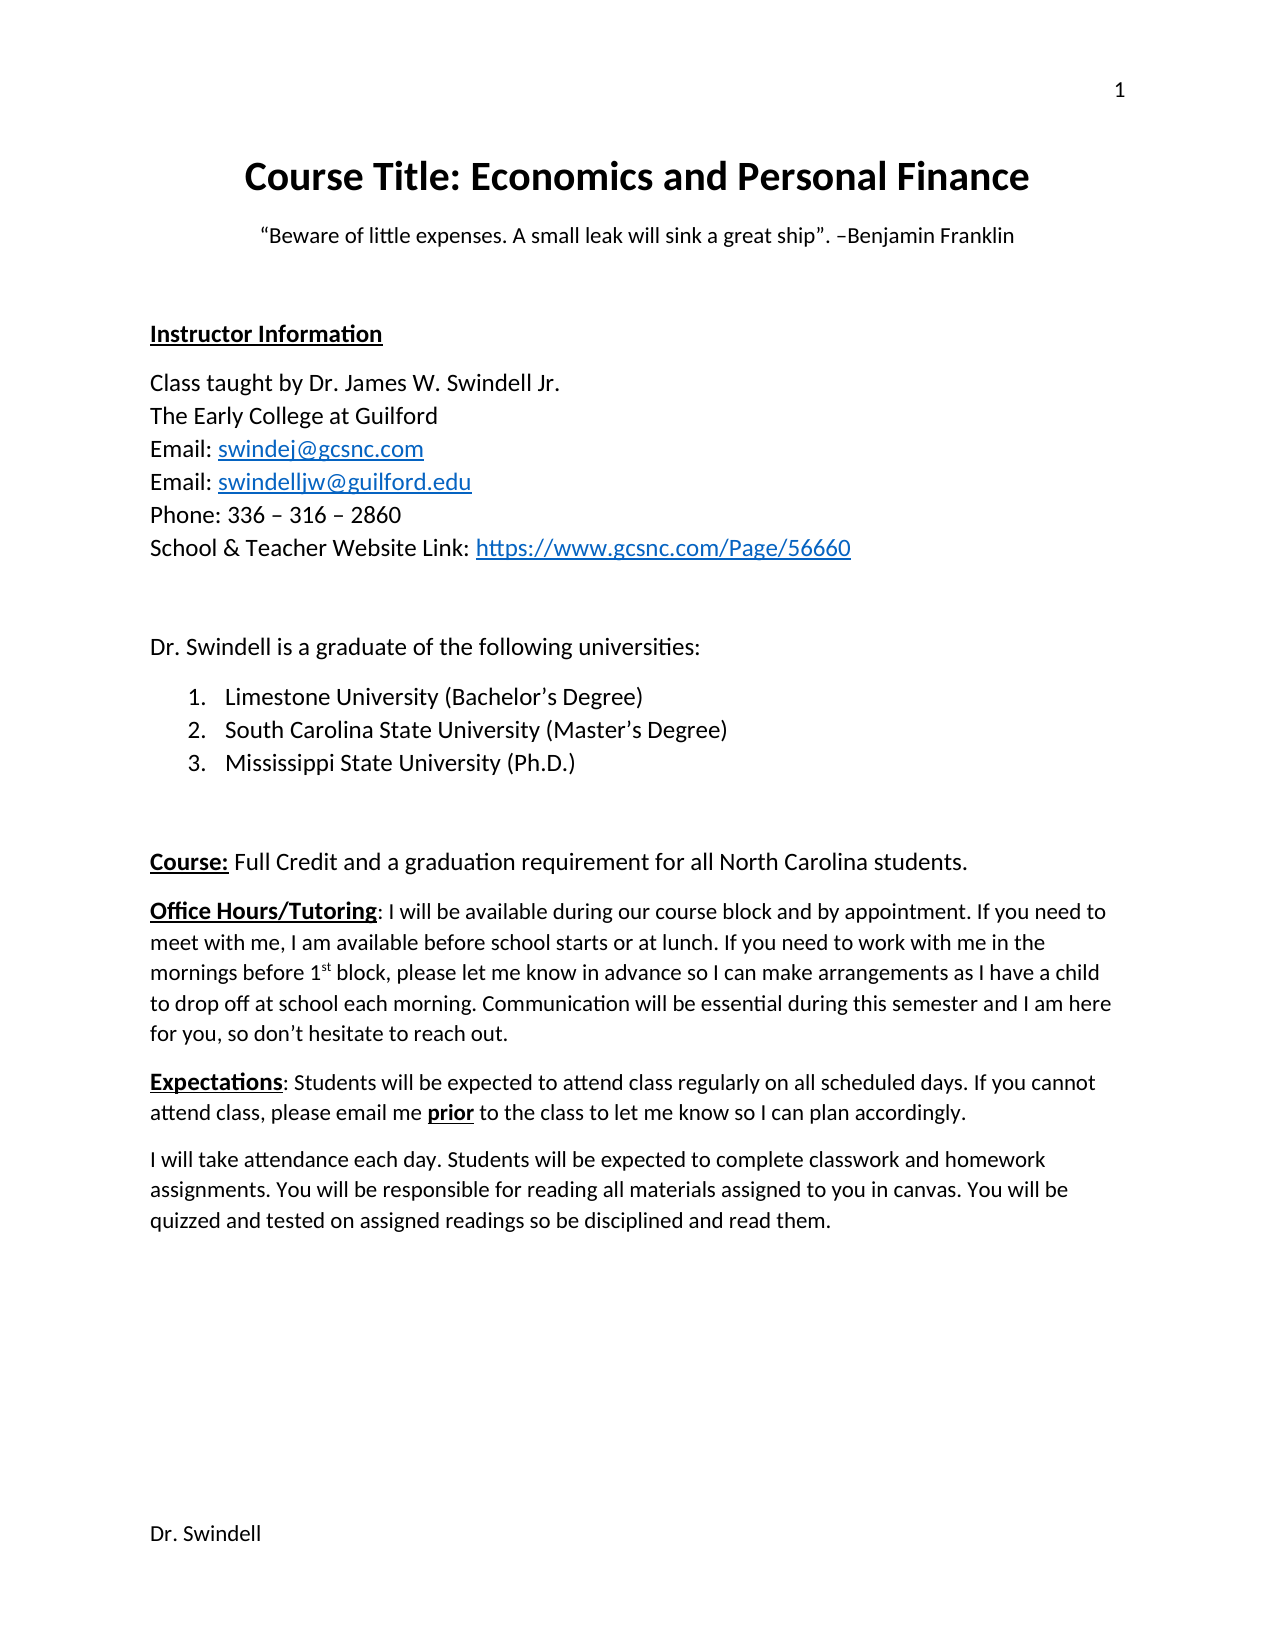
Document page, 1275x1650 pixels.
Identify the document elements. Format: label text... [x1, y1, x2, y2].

text Course: Full Credit and a graduation requirement for all North Carolina students. [150, 846, 1125, 876]
text Expectations: Students will be expected to attend class regularly on all scheduled days. If you cannot attend class, please email me prior to the class to let me know so I can plan accordingly. [150, 1066, 1125, 1126]
text Instructor Information [150, 318, 1125, 348]
text I will take attendance each day. Students will be expected to complete classwork and homework assignments. You will be responsible for reading all materials assigned to you in canvas. You will be quizzed and tested on assigned readings so be disciplined and read them. [150, 1145, 1125, 1234]
text Class taught by Dr. James W. Swindell Jr. The Early College at Guilford Email: swindej@gcsnc.com Email: swindelljw@guilford.edu Phone: 336 – 316 – 2860 School & Teacher Website Link: https://www.gcsnc.com/Page/56660 [150, 368, 1125, 563]
text Dr. Swindell is a graduate of the following universities: [150, 631, 1125, 662]
text Office Hours/Tutoring: I will be available during our course block and by appointment. If you need to meet with me, I am available before school starts or at lunch. If you need to work with me in the mornings before 1st block, please let me know in advance so I can make arrangements as I have a child to drop off at school each morning. Communication will be essential during this semester and I am here for you, so don’t hesitate to reach out. [150, 896, 1125, 1047]
text “Beware of little expenses. A small leak will sink a great ship”. –Benjamin Franklin [150, 222, 1125, 249]
list South Carolina State University (Master’s Degree) [187, 714, 1125, 744]
list Mississippi State University (Ph.D.) [187, 747, 1125, 777]
text Course Title: Economics and Personal Finance [150, 150, 1125, 201]
list Limestone University (Bachelor’s Degree) [187, 681, 1125, 711]
